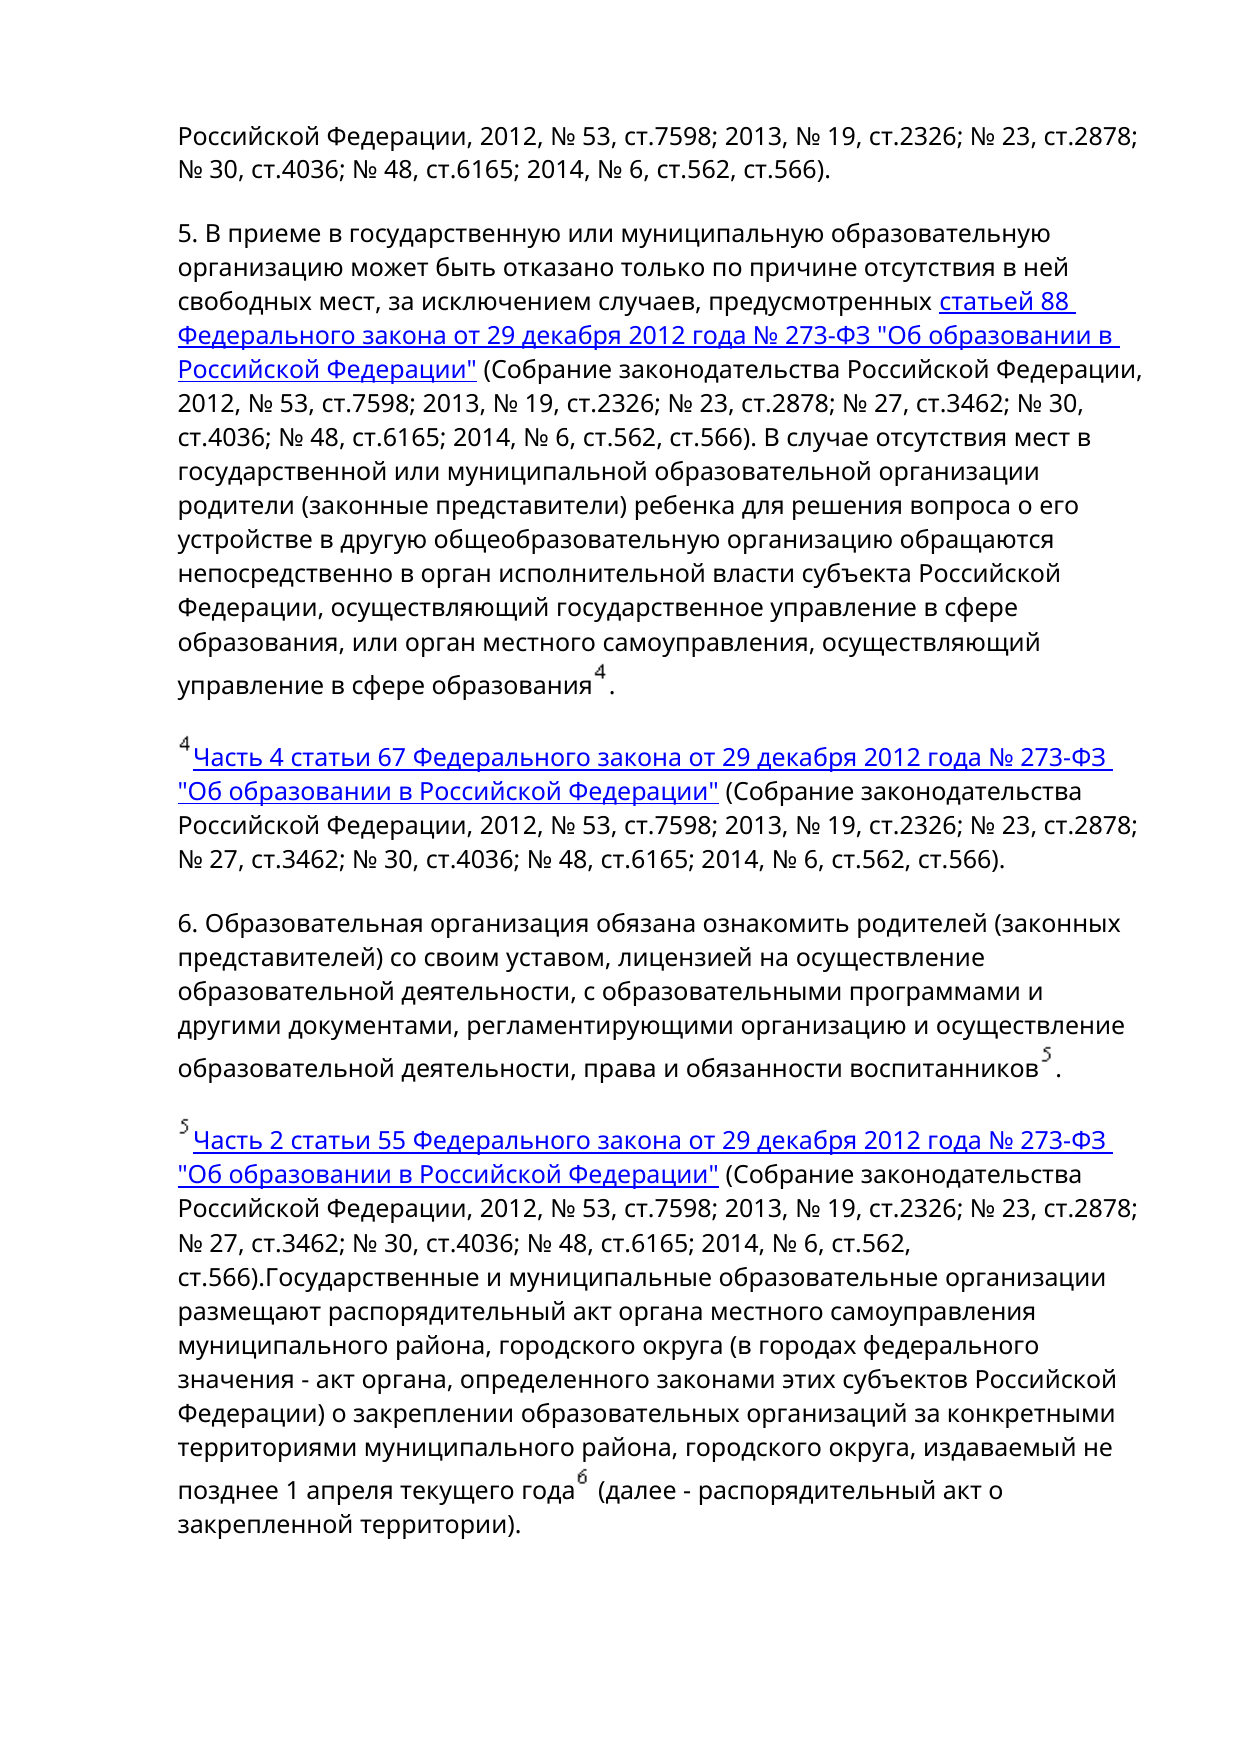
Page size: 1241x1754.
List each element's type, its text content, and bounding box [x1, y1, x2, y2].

picture [1039, 1041, 1056, 1078]
text 5. В приеме в государственную или муниципальную образовательную организацию может быть отказано только по причине отсутствия в ней свободных мест, за исключением случаев, предусмотренных статьей 88 Федерального закона от 29 декабря 2012 года № 273-ФЗ "Об образовании в Российской Федерации" (Собрание законодательства Российской Федерации, 2012, № 53, ст.7598; 2013, № 19, ст.2326; № 23, ст.2878; № 27, ст.3462; № 30, ст.4036; № 48, ст.6165; 2014, № 6, ст.562, ст.566). В случае отсутствия мест в государственной или муниципальной образовательной организации родители (законные представители) ребенка для решения вопроса о его устройстве в другую общеобразовательную организацию обращаются непосредственно в орган исполнительной власти субъекта Российской Федерации, осуществляющий государственное управление в сфере образования, или орган местного самоуправления, осуществляющий управление в сфере образования. [177, 215, 1152, 701]
text Часть 2 статьи 55 Федерального закона от 29 декабря 2012 года № 273-ФЗ "Об образовании в Российской Федерации" (Собрание законодательства Российской Федерации, 2012, № 53, ст.7598; 2013, № 19, ст.2326; № 23, ст.2878; № 27, ст.3462; № 30, ст.4036; № 48, ст.6165; 2014, № 6, ст.562, ст.566).Государственные и муниципальные образовательные организации размещают распорядительный акт органа местного самоуправления муниципального района, городского округа (в городах федерального значения - акт органа, определенного законами этих субъектов Российской Федерации) о закреплении образовательных организаций за конкретными территориями муниципального района, городского округа, издаваемый не позднее 1 апреля текущего года (далее - распорядительный акт о закрепленной территории). [177, 1114, 1152, 1541]
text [177, 118, 1152, 186]
text 6. Образовательная организация обязана ознакомить родителей (законных представителей) со своим уставом, лицензией на осуществление образовательной деятельности, с образовательными программами и другими документами, регламентирующими организацию и осуществление образовательной деятельности, права и обязанности воспитанников. [177, 905, 1152, 1085]
picture [575, 1463, 592, 1500]
picture [177, 730, 193, 767]
picture [592, 658, 609, 695]
picture [177, 1113, 193, 1150]
text Часть 4 статьи 67 Федерального закона от 29 декабря 2012 года № 273-ФЗ "Об образовании в Российской Федерации" (Собрание законодательства Российской Федерации, 2012, № 53, ст.7598; 2013, № 19, ст.2326; № 23, ст.2878; № 27, ст.3462; № 30, ст.4036; № 48, ст.6165; 2014, № 6, ст.562, ст.566). [177, 731, 1152, 876]
